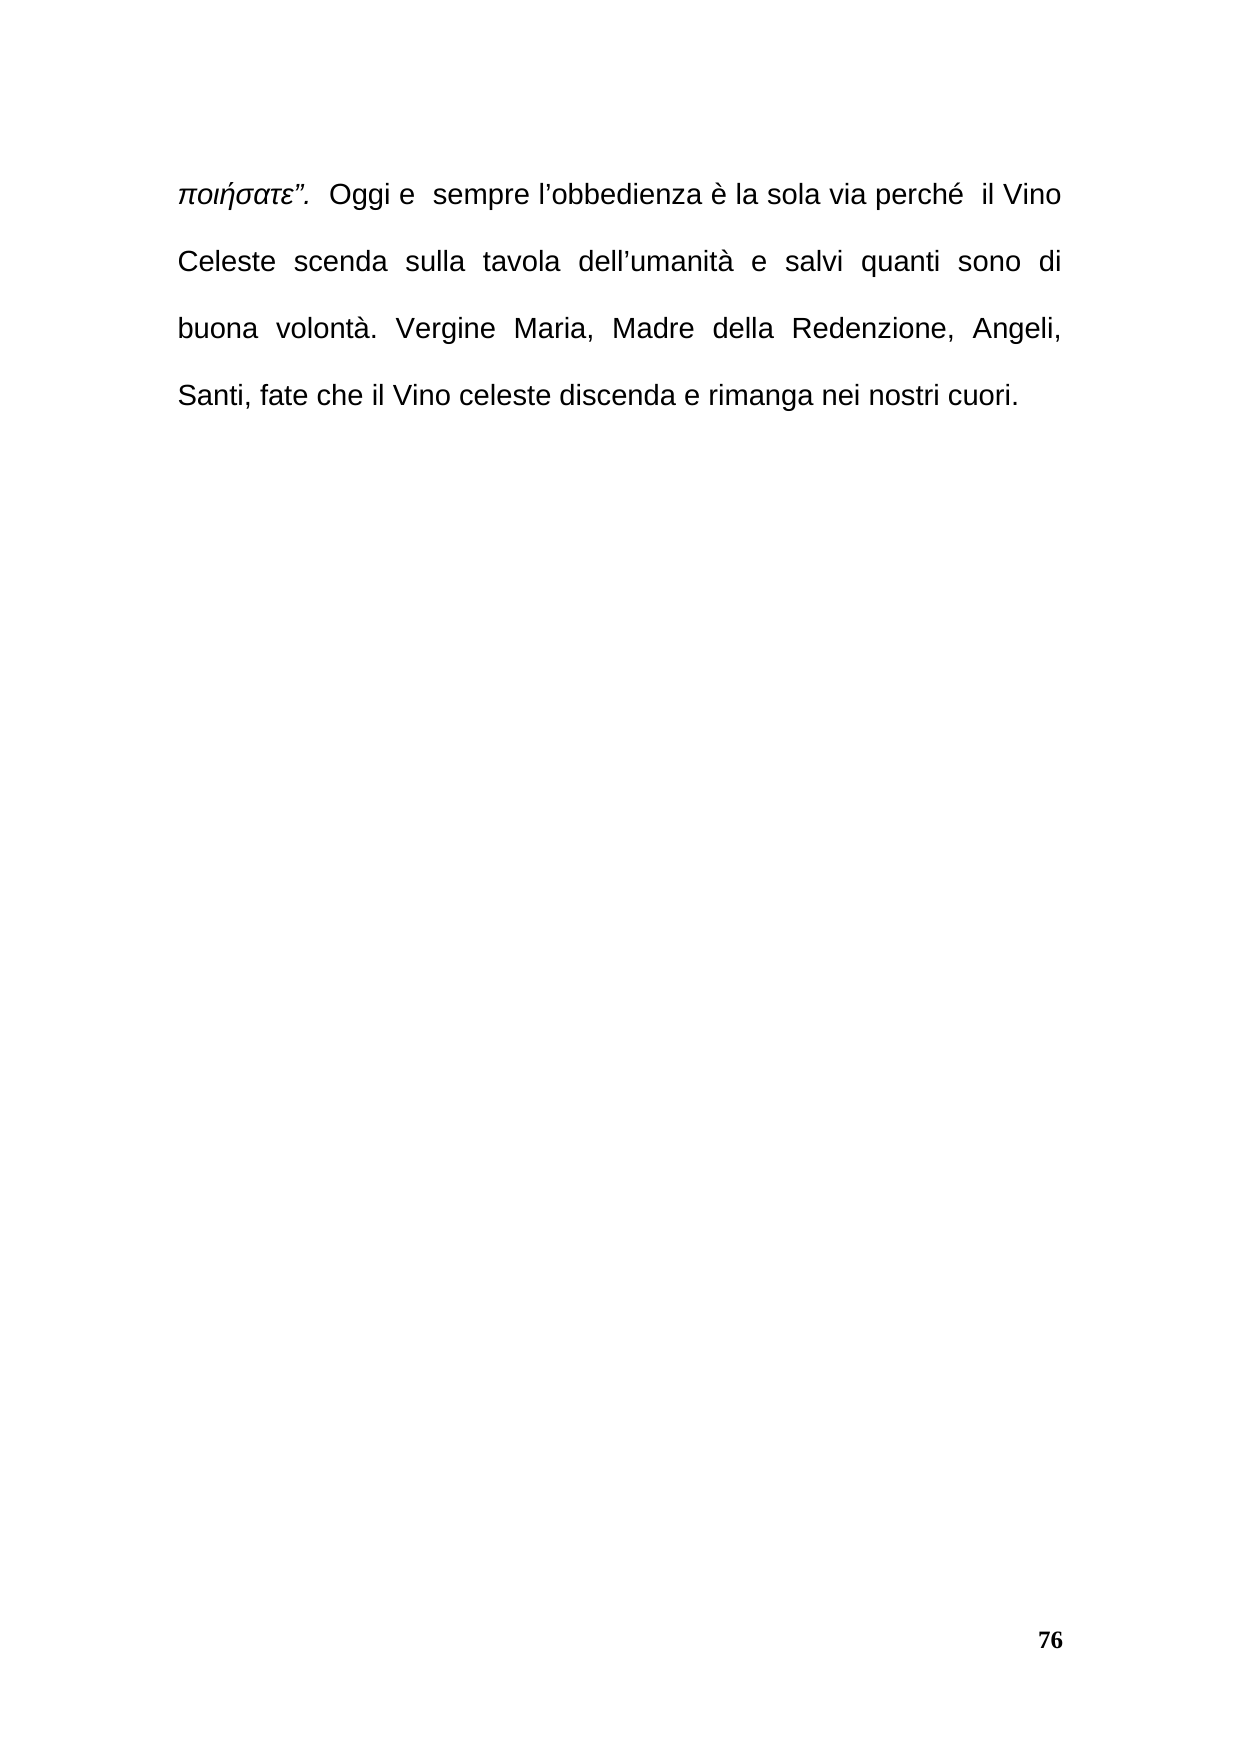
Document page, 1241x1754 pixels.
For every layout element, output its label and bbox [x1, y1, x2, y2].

text [177, 177, 1063, 412]
